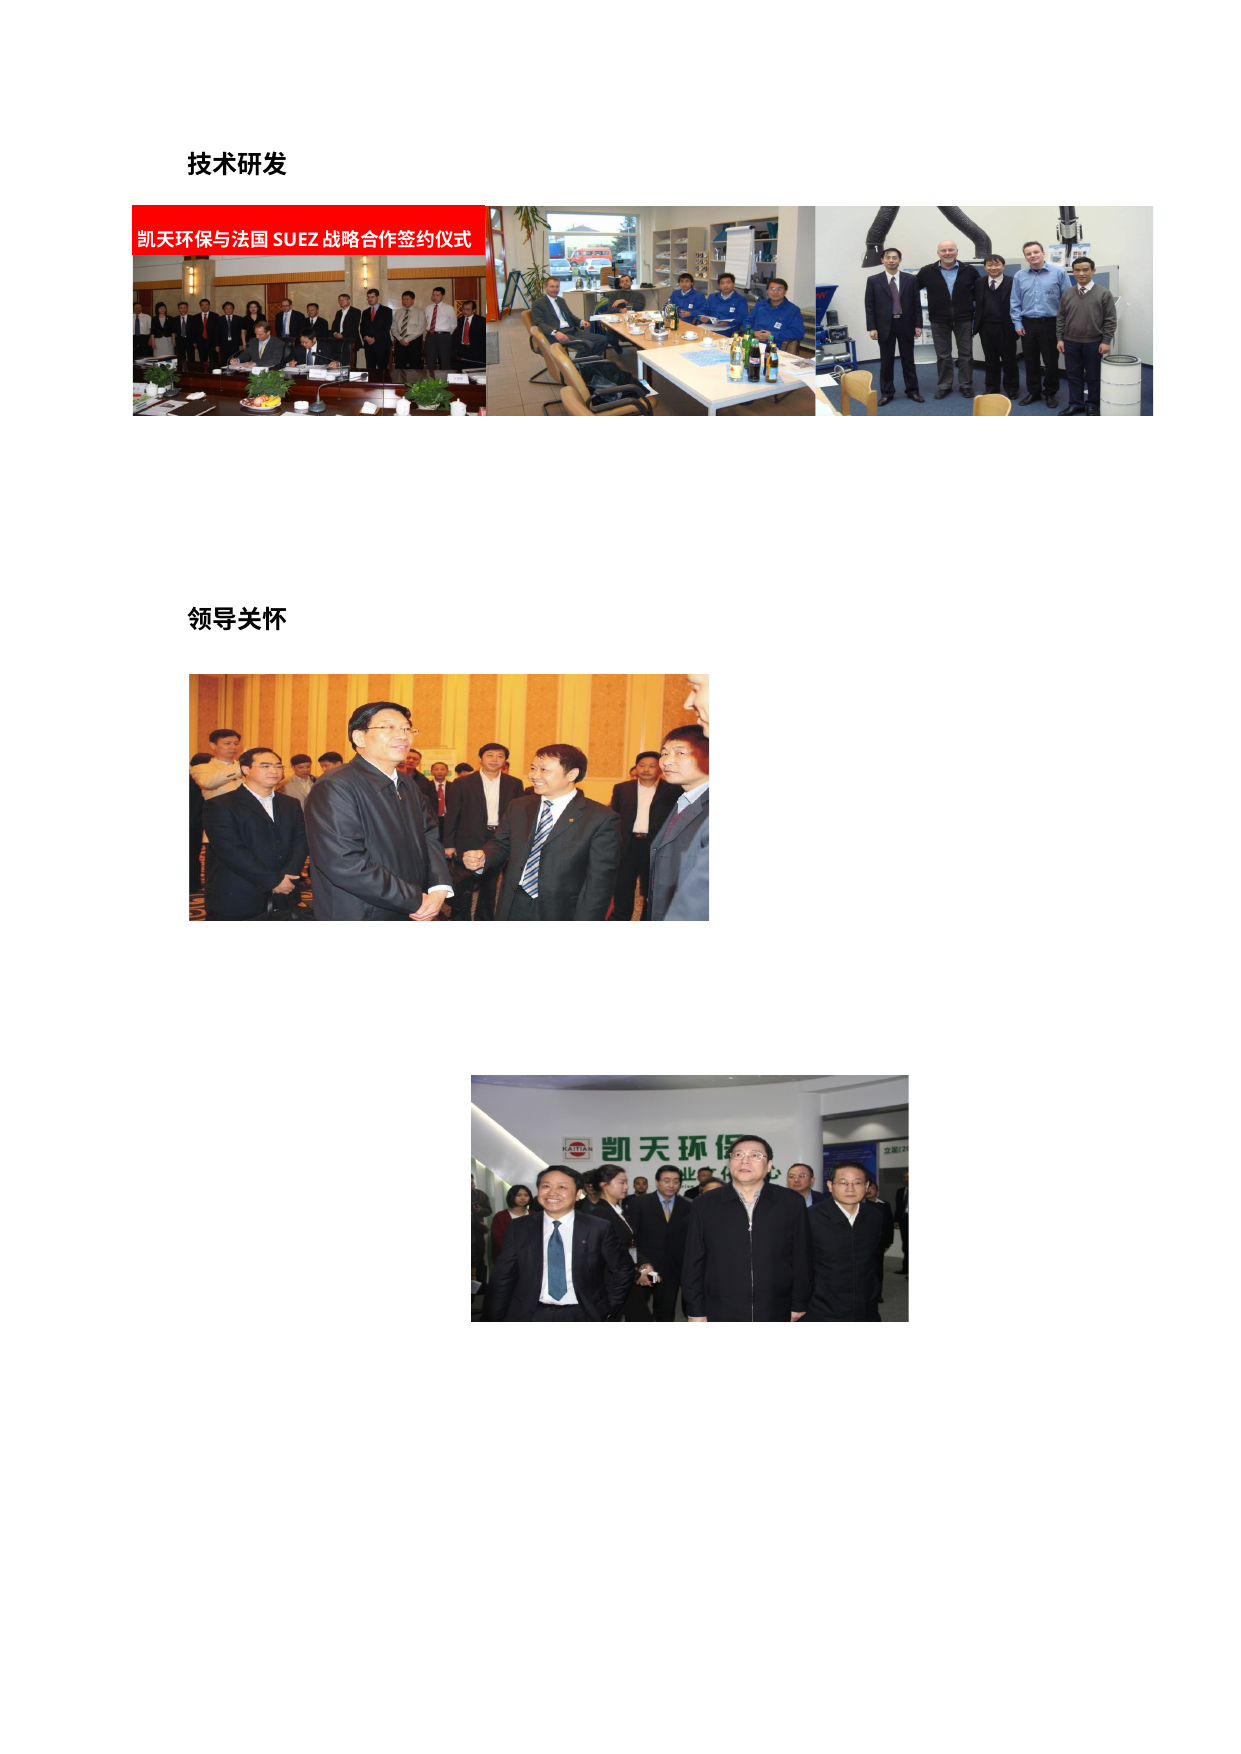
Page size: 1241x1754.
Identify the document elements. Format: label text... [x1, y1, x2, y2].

picture [132, 206, 1154, 416]
picture [189, 674, 710, 921]
text 技术研发 [187, 130, 1053, 195]
picture [471, 1075, 909, 1322]
text 领导关怀 [187, 585, 1053, 650]
